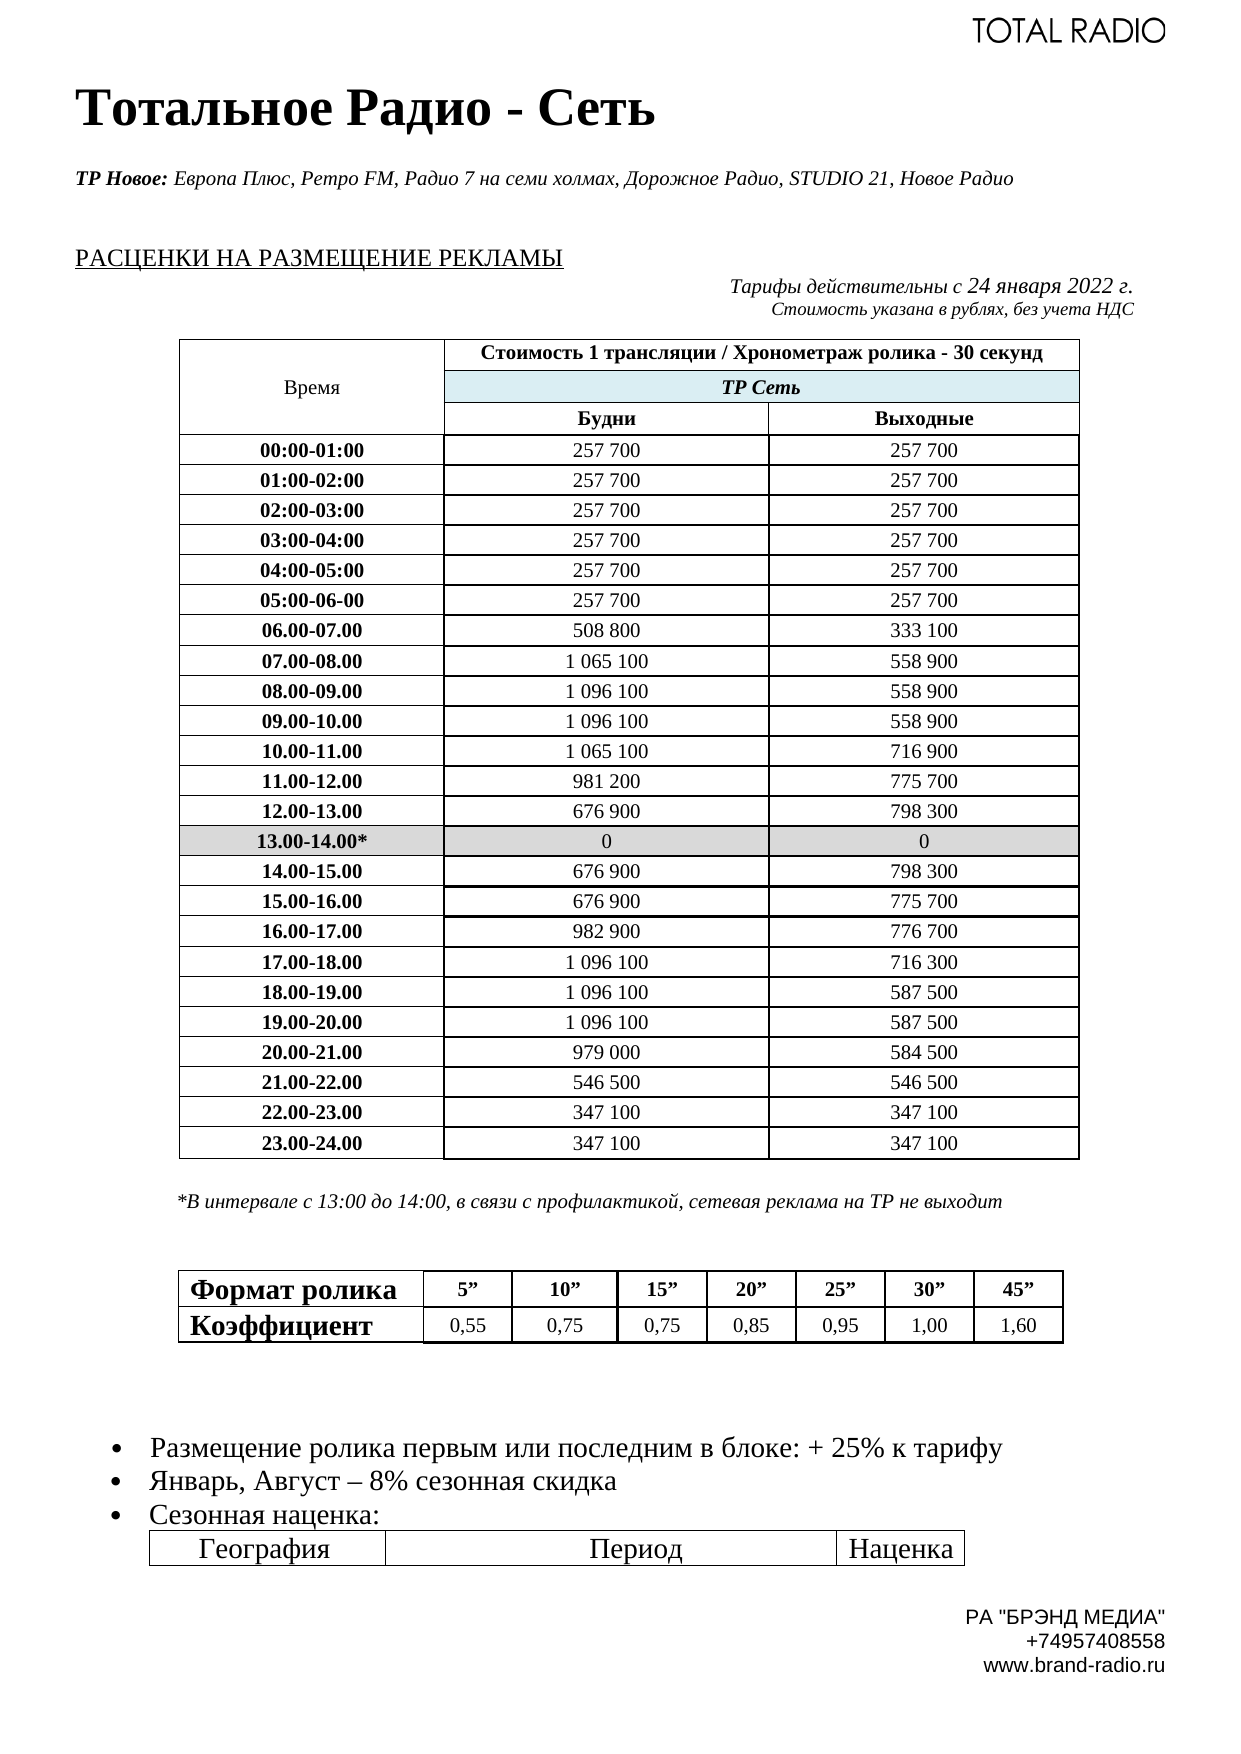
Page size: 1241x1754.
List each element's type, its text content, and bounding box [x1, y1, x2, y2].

table_cell 03:00-04:00 [180, 525, 443, 554]
table_cell 257 700 [770, 556, 1078, 584]
table_header Формат ролика [179, 1271, 423, 1306]
table_cell 02:00-03:00 [180, 495, 443, 524]
table_cell 257 700 [445, 436, 768, 464]
list Сезонная наценка: [111, 1497, 1215, 1530]
table_cell 587 500 [770, 1008, 1078, 1036]
table_cell 0,75 [619, 1308, 706, 1341]
table_cell 05:00-06-00 [180, 585, 443, 614]
table_cell 775 700 [770, 888, 1078, 915]
table_cell 584 500 [770, 1038, 1078, 1066]
table_cell 347 100 [770, 1098, 1078, 1126]
table_cell ТР Сеть [445, 371, 1079, 402]
table_cell 676 900 [445, 797, 768, 825]
table_cell 257 700 [445, 526, 768, 554]
text Тарифы действительны с 24 января 2022 г. [90, 272, 1136, 298]
text Стоимость указана в рублях, без учета НДС [90, 298, 1136, 319]
table_cell 08.00-09.00 [180, 676, 443, 705]
table_cell 798 300 [770, 857, 1078, 885]
table_cell 11.00-12.00 [180, 766, 443, 795]
table_cell 508 800 [445, 616, 768, 644]
table_cell 0,95 [797, 1308, 884, 1341]
table_cell 333 100 [770, 616, 1078, 644]
table_cell 257 700 [770, 436, 1078, 464]
table_header 25” [797, 1272, 884, 1306]
table_cell 676 900 [445, 857, 768, 885]
table_cell 20.00-21.00 [180, 1037, 443, 1066]
table_header 30” [886, 1272, 973, 1306]
table_cell 558 900 [770, 647, 1078, 674]
table_cell 16.00-17.00 [180, 916, 443, 946]
table_cell Будни [445, 403, 768, 434]
table_cell 257 700 [770, 496, 1078, 524]
table_header Период [386, 1531, 836, 1565]
table_cell 1 096 100 [445, 948, 768, 976]
table_cell 347 100 [445, 1128, 768, 1158]
table_cell 981 200 [445, 767, 768, 795]
table_cell 17.00-18.00 [180, 947, 443, 976]
list Размещение ролика первым или последним в блоке: + 25% к тарифу [112, 1430, 1165, 1463]
table_cell 347 100 [770, 1128, 1078, 1158]
table_cell 23.00-24.00 [180, 1127, 443, 1158]
table_cell 546 500 [770, 1068, 1078, 1096]
table_cell 15.00-16.00 [180, 886, 443, 915]
table_header 45” [975, 1272, 1062, 1306]
table_cell 257 700 [445, 586, 768, 614]
table_cell 09.00-10.00 [180, 706, 443, 735]
table_cell 257 700 [770, 466, 1078, 494]
table_cell 676 900 [445, 888, 768, 915]
table_cell 0 [445, 827, 768, 855]
table_cell Коэффициент [179, 1307, 423, 1341]
table_cell 00:00-01:00 [180, 435, 443, 464]
table_cell 06.00-07.00 [180, 615, 443, 644]
table_cell 1,00 [886, 1308, 973, 1341]
list Январь, Август – 8% сезонная скидка [111, 1463, 1215, 1497]
table_header Стоимость 1 трансляции / Хронометраж ролика - 30 секунд [445, 340, 1079, 370]
table_cell 587 500 [770, 978, 1078, 1006]
list *В интервале с 13:00 до 14:00, в связи с профилактикой, сетевая реклама на ТР не выходит [150, 1189, 1165, 1213]
table_cell 1 065 100 [445, 737, 768, 765]
table_cell 798 300 [770, 797, 1078, 825]
table_header Наценка [837, 1531, 964, 1565]
table_cell 257 700 [445, 496, 768, 524]
table_header География [150, 1531, 385, 1565]
table_cell 0 [770, 827, 1078, 855]
table_cell 257 700 [445, 466, 768, 494]
table_cell 07.00-08.00 [180, 646, 443, 674]
table_cell 257 700 [445, 556, 768, 584]
table_cell 0,75 [513, 1308, 616, 1341]
table_cell 775 700 [770, 767, 1078, 795]
table_cell 12.00-13.00 [180, 796, 443, 825]
table_cell 1 096 100 [445, 707, 768, 735]
table_cell 01:00-02:00 [180, 465, 443, 494]
table_cell 0,85 [708, 1308, 795, 1341]
table_cell 04:00-05:00 [180, 555, 443, 584]
table_cell 1 096 100 [445, 978, 768, 1006]
table_cell 257 700 [770, 586, 1078, 614]
table_cell Выходные [769, 403, 1079, 434]
table_header Время [180, 340, 444, 434]
table_cell 347 100 [445, 1098, 768, 1126]
table_cell 18.00-19.00 [180, 977, 443, 1006]
table_cell 558 900 [770, 707, 1078, 735]
text ТР Новое: Европа Плюс, Ретро FM, Радио 7 на семи холмах, Дорожное Радио, STUDIO 21, Новое Радио [75, 166, 1165, 190]
table_cell 558 900 [770, 677, 1078, 705]
table_cell 776 700 [770, 918, 1078, 946]
table_cell 14.00-15.00 [180, 856, 443, 885]
table_cell 979 000 [445, 1038, 768, 1066]
table_cell 21.00-22.00 [180, 1067, 443, 1096]
table_header 20” [708, 1272, 795, 1306]
table_header 15” [619, 1272, 706, 1306]
table_cell 13.00-14.00* [180, 826, 443, 855]
subtitle Тотальное Радио - Сеть [75, 75, 1151, 137]
table_cell 10.00-11.00 [180, 736, 443, 765]
table_cell 716 300 [770, 948, 1078, 976]
table_cell 0,55 [424, 1308, 511, 1341]
table_cell 22.00-23.00 [180, 1097, 443, 1126]
table_cell 1,60 [975, 1308, 1062, 1341]
table_cell 257 700 [770, 526, 1078, 554]
text РАСЦЕНКИ НА РАЗМЕЩЕНИЕ РЕКЛАМЫ [75, 243, 1151, 272]
picture [972, 17, 1166, 43]
table_cell 1 096 100 [445, 677, 768, 705]
table_cell 546 500 [445, 1068, 768, 1096]
table_cell 1 065 100 [445, 647, 768, 674]
table_header 5” [424, 1272, 511, 1306]
table_cell 982 900 [445, 918, 768, 946]
table_cell 19.00-20.00 [180, 1007, 443, 1036]
table_cell 1 096 100 [445, 1008, 768, 1036]
table_header 10” [513, 1272, 616, 1306]
table_cell 716 900 [770, 737, 1078, 765]
